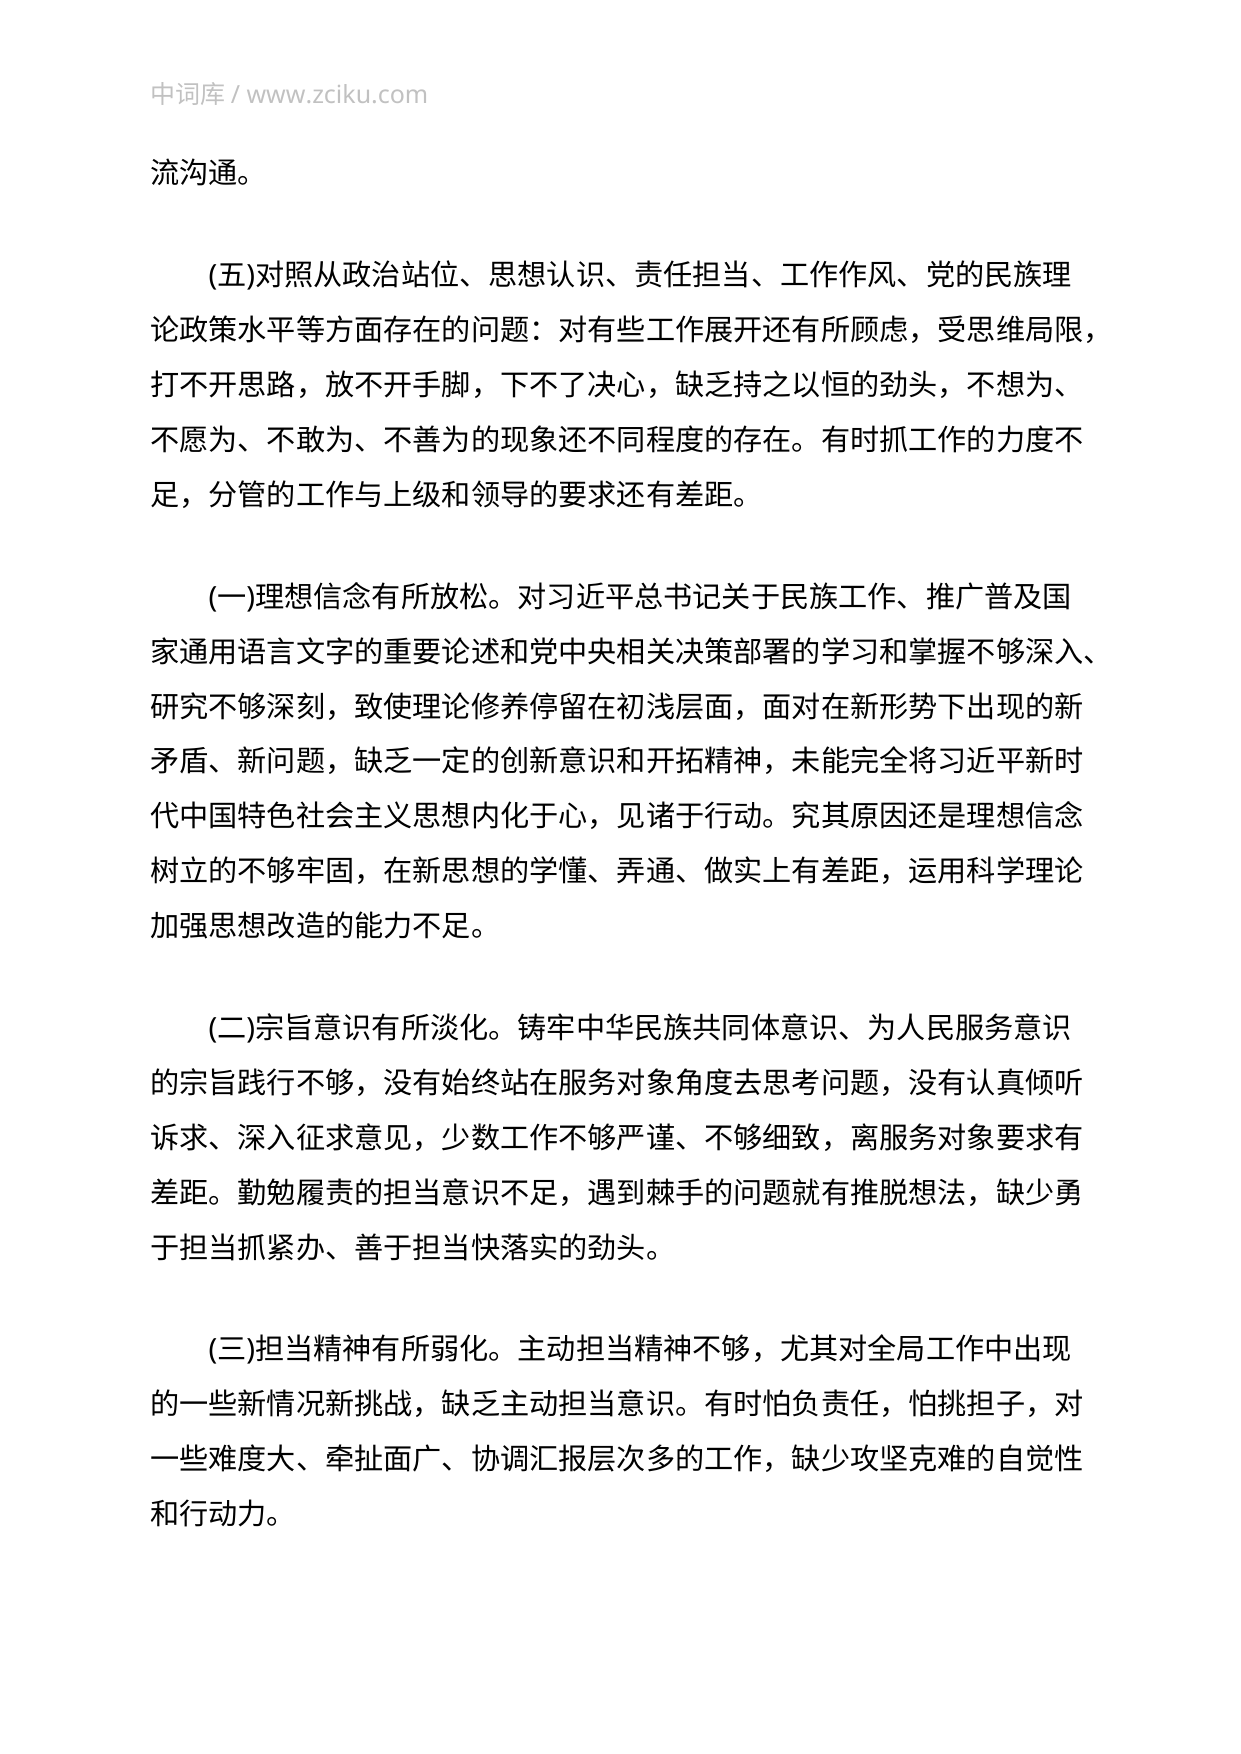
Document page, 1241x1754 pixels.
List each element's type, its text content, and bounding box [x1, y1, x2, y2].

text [150, 150, 1090, 192]
text (二)宗旨意识有所淡化。铸牢中华民族共同体意识、为人民服务意识的宗旨践行不够，没有始终站在服务对象角度去思考问题，没有认真倾听诉求、深入征求意见，少数工作不够严谨、不够细致，离服务对象要求有差距。勤勉履责的担当意识不足，遇到棘手的问题就有推脱想法，缺少勇于担当抓紧办、善于担当快落实的劲头。 [150, 1004, 1090, 1266]
text (三)担当精神有所弱化。主动担当精神不够，尤其对全局工作中出现的一些新情况新挑战，缺乏主动担当意识。有时怕负责任，怕挑担子，对一些难度大、牵扯面广、协调汇报层次多的工作，缺少攻坚克难的自觉性和行动力。 [150, 1326, 1090, 1533]
text (一)理想信念有所放松。对习近平总书记关于民族工作、推广普及国家通用语言文字的重要论述和党中央相关决策部署的学习和掌握不够深入、研究不够深刻，致使理论修养停留在初浅层面，面对在新形势下出现的新矛盾、新问题，缺乏一定的创新意识和开拓精神，未能完全将习近平新时代中国特色社会主义思想内化于心，见诸于行动。究其原因还是理想信念树立的不够牢固，在新思想的学懂、弄通、做实上有差距，运用科学理论加强思想改造的能力不足。 [150, 573, 1090, 945]
text (五)对照从政治站位、思想认识、责任担当、工作作风、党的民族理论政策水平等方面存在的问题：对有些工作展开还有所顾虑，受思维局限，打不开思路，放不开手脚，下不了决心，缺乏持之以恒的劲头，不想为、不愿为、不敢为、不善为的现象还不同程度的存在。有时抓工作的力度不足，分管的工作与上级和领导的要求还有差距。 [150, 252, 1090, 514]
